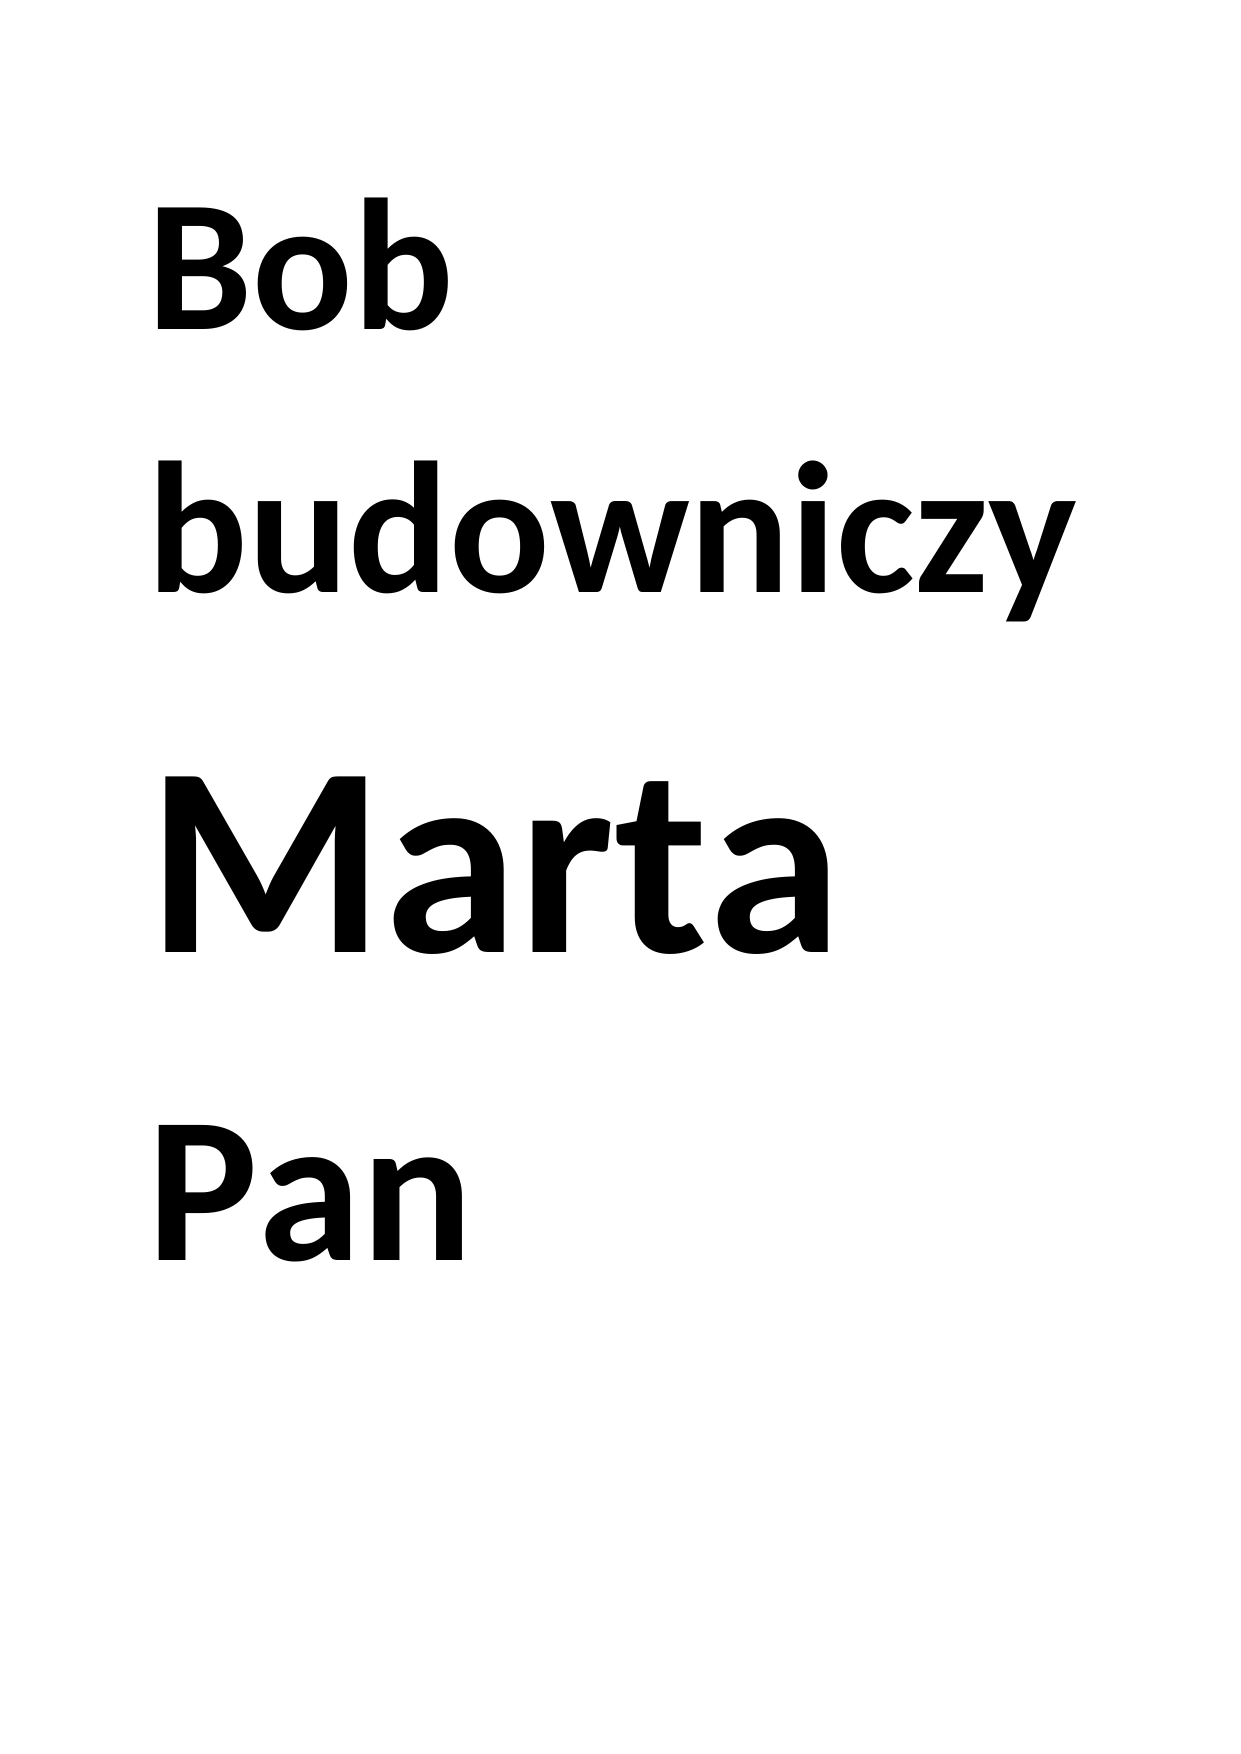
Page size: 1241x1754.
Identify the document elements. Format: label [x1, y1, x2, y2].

text [148, 148, 1093, 1312]
